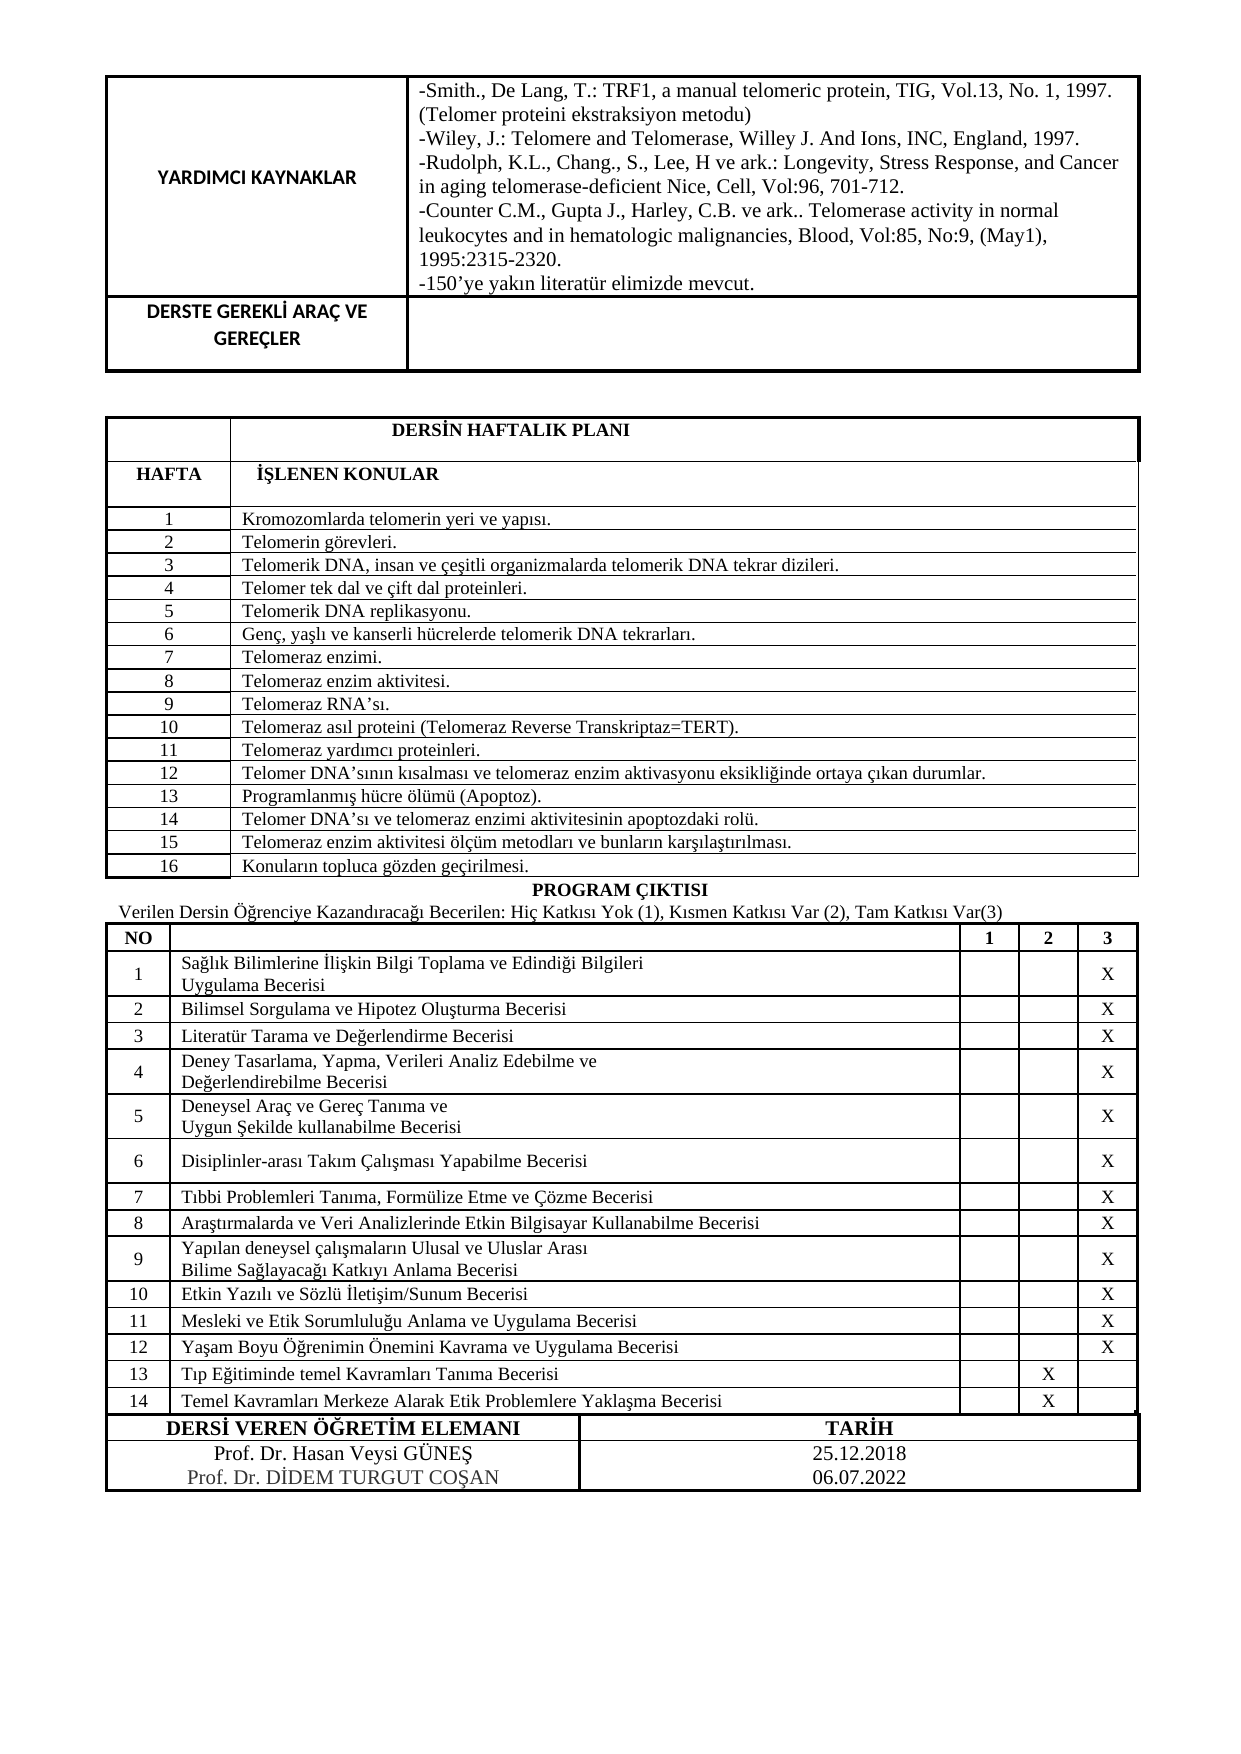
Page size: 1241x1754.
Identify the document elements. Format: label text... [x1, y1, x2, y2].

table_cell X [1079, 1237, 1136, 1280]
table_cell X [1079, 1050, 1136, 1093]
table_cell 6 [108, 1139, 169, 1182]
table_cell 1 [108, 952, 169, 995]
table_cell 14 [108, 808, 230, 830]
table_header [171, 925, 959, 950]
table_cell X [1020, 1388, 1077, 1413]
table_cell Deney Tasarlama, Yapma, Verileri Analiz Edebilme ve Değerlendirebilme Becerisi [171, 1050, 959, 1093]
table_cell [1020, 1050, 1077, 1093]
table_cell [961, 1095, 1018, 1138]
table_cell X [1079, 1308, 1136, 1333]
table_cell Yapılan deneysel çalışmaların Ulusal ve Uluslar Arası Bilime Sağlayacağı Katkıyı Anlama Becerisi [171, 1237, 959, 1280]
table_cell [961, 997, 1018, 1022]
table_cell Telomer tek dal ve çift dal proteinleri. [231, 575, 1138, 598]
table_cell Literatür Tarama ve Değerlendirme Becerisi [171, 1023, 959, 1048]
table_cell X [1079, 1282, 1136, 1307]
table_cell DERSTE GEREKLİ ARAÇ VE GEREÇLER [108, 298, 406, 369]
table_cell Programlanmış hücre ölümü (Apoptoz). [231, 784, 1138, 807]
table_cell 5 [108, 1095, 169, 1138]
table_cell Sağlık Bilimlerine İlişkin Bilgi Toplama ve Edindiği Bilgileri Uygulama Becerisi [171, 952, 959, 995]
table_cell 15 [108, 831, 230, 853]
table_header [108, 419, 230, 461]
table_cell 11 [108, 739, 230, 760]
table_cell 6 [108, 623, 230, 645]
table_cell [1020, 1237, 1077, 1280]
table_cell 12 [108, 762, 230, 783]
table_cell 13 [108, 1361, 169, 1386]
table_header 2 [1020, 925, 1077, 950]
table_cell YARDIMCI KAYNAKLAR [108, 78, 406, 295]
table_cell Disiplinler-arası Takım Çalışması Yapabilme Becerisi [171, 1139, 959, 1182]
text Verilen Dersin Öğrenciye Kazandıracağı Becerilen: Hiç Katkısı Yok (1), Kısmen Katkısı Var (2), Tam Katkısı Var(3) [118, 901, 1122, 922]
table_cell 8 [108, 670, 230, 691]
table_cell 12 [108, 1335, 169, 1360]
table_cell Araştırmalarda ve Veri Analizlerinde Etkin Bilgisayar Kullanabilme Becerisi [171, 1211, 959, 1235]
table_cell X [1079, 1184, 1136, 1209]
table_cell Etkin Yazılı ve Sözlü İletişim/Sunum Becerisi [171, 1282, 959, 1307]
table_cell [961, 1023, 1018, 1048]
table_cell 11 [108, 1308, 169, 1333]
table_cell DERSİ VEREN ÖĞRETİM ELEMANI [108, 1416, 578, 1440]
table_header NO [108, 925, 169, 950]
table_cell 10 [108, 716, 230, 737]
table_cell Genç, yaşlı ve kanserli hücrelerde telomerik DNA tekrarları. [231, 622, 1138, 645]
table_cell [961, 952, 1018, 995]
table_cell [1020, 997, 1077, 1022]
table_cell 8 [108, 1211, 169, 1235]
table_cell 2 [108, 997, 169, 1022]
table_cell Telomerik DNA, insan ve çeşitli organizmalarda telomerik DNA tekrar dizileri. [231, 552, 1138, 575]
table_cell -Smith., De Lang, T.: TRF1, a manual telomeric protein, TIG, Vol.13, No. 1, 1997. (Telomer proteini ekstraksiyon metodu) -Wiley, J.: Telomere and Telomerase, Willey J. And Ions, INC, England, 1997. -Rudolph, K.L., Chang., S., Lee, H ve ark.: Longevity, Stress Response, and Cancer in aging telomerase-deficient Nice, Cell, Vol:96, 701-712. -Counter C.M., Gupta J., Harley, C.B. ve ark.. Telomerase activity in normal leukocytes and in hematologic malignancies, Blood, Vol:85, No:9, (May1), 1995:2315-2320. -150’ye yakın literatür elimizde mevcut. [409, 78, 1137, 295]
table_cell [961, 1361, 1018, 1386]
table_cell X [1079, 1211, 1136, 1235]
table_cell X [1020, 1361, 1077, 1386]
table_cell [1020, 1211, 1077, 1235]
table_cell 5 [108, 600, 230, 622]
table_cell Prof. Dr. Hasan Veysi GÜNEŞ Prof. Dr. DİDEM TURGUT COŞAN [108, 1441, 578, 1489]
table_cell X [1079, 1023, 1136, 1048]
table_cell X [1079, 997, 1136, 1022]
table_cell [961, 1335, 1018, 1360]
table_cell İŞLENEN KONULAR [231, 461, 1138, 506]
table_cell [961, 1184, 1018, 1209]
table_cell [1020, 1308, 1077, 1333]
table_cell Tıbbi Problemleri Tanıma, Formülize Etme ve Çözme Becerisi [171, 1184, 959, 1209]
table_cell Telomeraz yardımcı proteinleri. [231, 737, 1138, 760]
table_cell Telomeraz enzimi. [231, 645, 1138, 668]
table_cell [1020, 1282, 1077, 1307]
table_cell X [1079, 1095, 1136, 1138]
table_cell Telomeraz asıl proteini (Telomeraz Reverse Transkriptaz=TERT). [231, 714, 1138, 737]
table_cell Telomeraz enzim aktivitesi. [231, 668, 1138, 691]
table_cell 10 [108, 1282, 169, 1307]
table_cell Temel Kavramları Merkeze Alarak Etik Problemlere Yaklaşma Becerisi [171, 1388, 959, 1413]
table_cell [1020, 1023, 1077, 1048]
table_cell 13 [108, 785, 230, 807]
table_cell HAFTA [108, 462, 230, 506]
table_cell [961, 1050, 1018, 1093]
table_cell 3 [108, 554, 230, 575]
table_cell [409, 298, 1137, 369]
table_cell [961, 1388, 1018, 1413]
table_cell Konuların topluca gözden geçirilmesi. [231, 853, 1138, 876]
table_cell Telomer DNA’sı ve telomeraz enzimi aktivitesinin apoptozdaki rolü. [231, 807, 1138, 830]
table_cell [961, 1139, 1018, 1182]
table_cell Mesleki ve Etik Sorumluluğu Anlama ve Uygulama Becerisi [171, 1308, 959, 1333]
table_cell 1 [108, 508, 230, 529]
table_cell Bilimsel Sorgulama ve Hipotez Oluşturma Becerisi [171, 997, 959, 1022]
table_cell [1020, 1139, 1077, 1182]
table_cell 3 [108, 1023, 169, 1048]
table_cell [961, 1282, 1018, 1307]
table_cell [1020, 1095, 1077, 1138]
text PROGRAM ÇIKTISI [118, 879, 1122, 901]
table_cell [1020, 952, 1077, 995]
table_cell Deneysel Araç ve Gereç Tanıma ve Uygun Şekilde kullanabilme Becerisi [171, 1095, 959, 1138]
table_cell 25.12.2018 06.07.2022 [581, 1441, 1137, 1489]
table_cell [961, 1308, 1018, 1333]
table_cell [1020, 1335, 1077, 1360]
table_cell 7 [108, 1184, 169, 1209]
table_cell Kromozomlarda telomerin yeri ve yapısı. [231, 506, 1138, 529]
table_cell 14 [108, 1388, 169, 1413]
table_cell Yaşam Boyu Öğrenimin Önemini Kavrama ve Uygulama Becerisi [171, 1335, 959, 1360]
table_cell X [1079, 1139, 1136, 1182]
table_cell [1020, 1184, 1077, 1209]
table_cell TARİH [581, 1416, 1137, 1440]
table_cell [1079, 1361, 1136, 1386]
table_cell X [1079, 952, 1136, 995]
table_cell 9 [108, 693, 230, 714]
table_cell 4 [108, 577, 230, 598]
table_header DERSİN HAFTALIK PLANI [231, 419, 1137, 461]
table_cell Telomeraz RNA’sı. [231, 691, 1138, 714]
table_cell Telomer DNA’sının kısalması ve telomeraz enzim aktivasyonu eksikliğinde ortaya çıkan durumlar. [231, 760, 1138, 783]
table_cell Telomeraz enzim aktivitesi ölçüm metodları ve bunların karşılaştırılması. [231, 830, 1138, 853]
table_cell Telomerik DNA replikasyonu. [231, 599, 1138, 622]
table_cell 16 [108, 855, 230, 876]
table_cell [1079, 1388, 1136, 1413]
table_cell 4 [108, 1050, 169, 1093]
table_cell 9 [108, 1237, 169, 1280]
table_cell [961, 1237, 1018, 1280]
table_cell [961, 1211, 1018, 1235]
table_header 1 [961, 925, 1018, 950]
table_header 3 [1079, 925, 1136, 950]
table_cell Telomerin görevleri. [231, 529, 1138, 552]
table_cell 2 [108, 531, 230, 552]
table_cell X [1079, 1335, 1136, 1360]
table_cell 7 [108, 646, 230, 668]
table_cell Tıp Eğitiminde temel Kavramları Tanıma Becerisi [171, 1361, 959, 1386]
